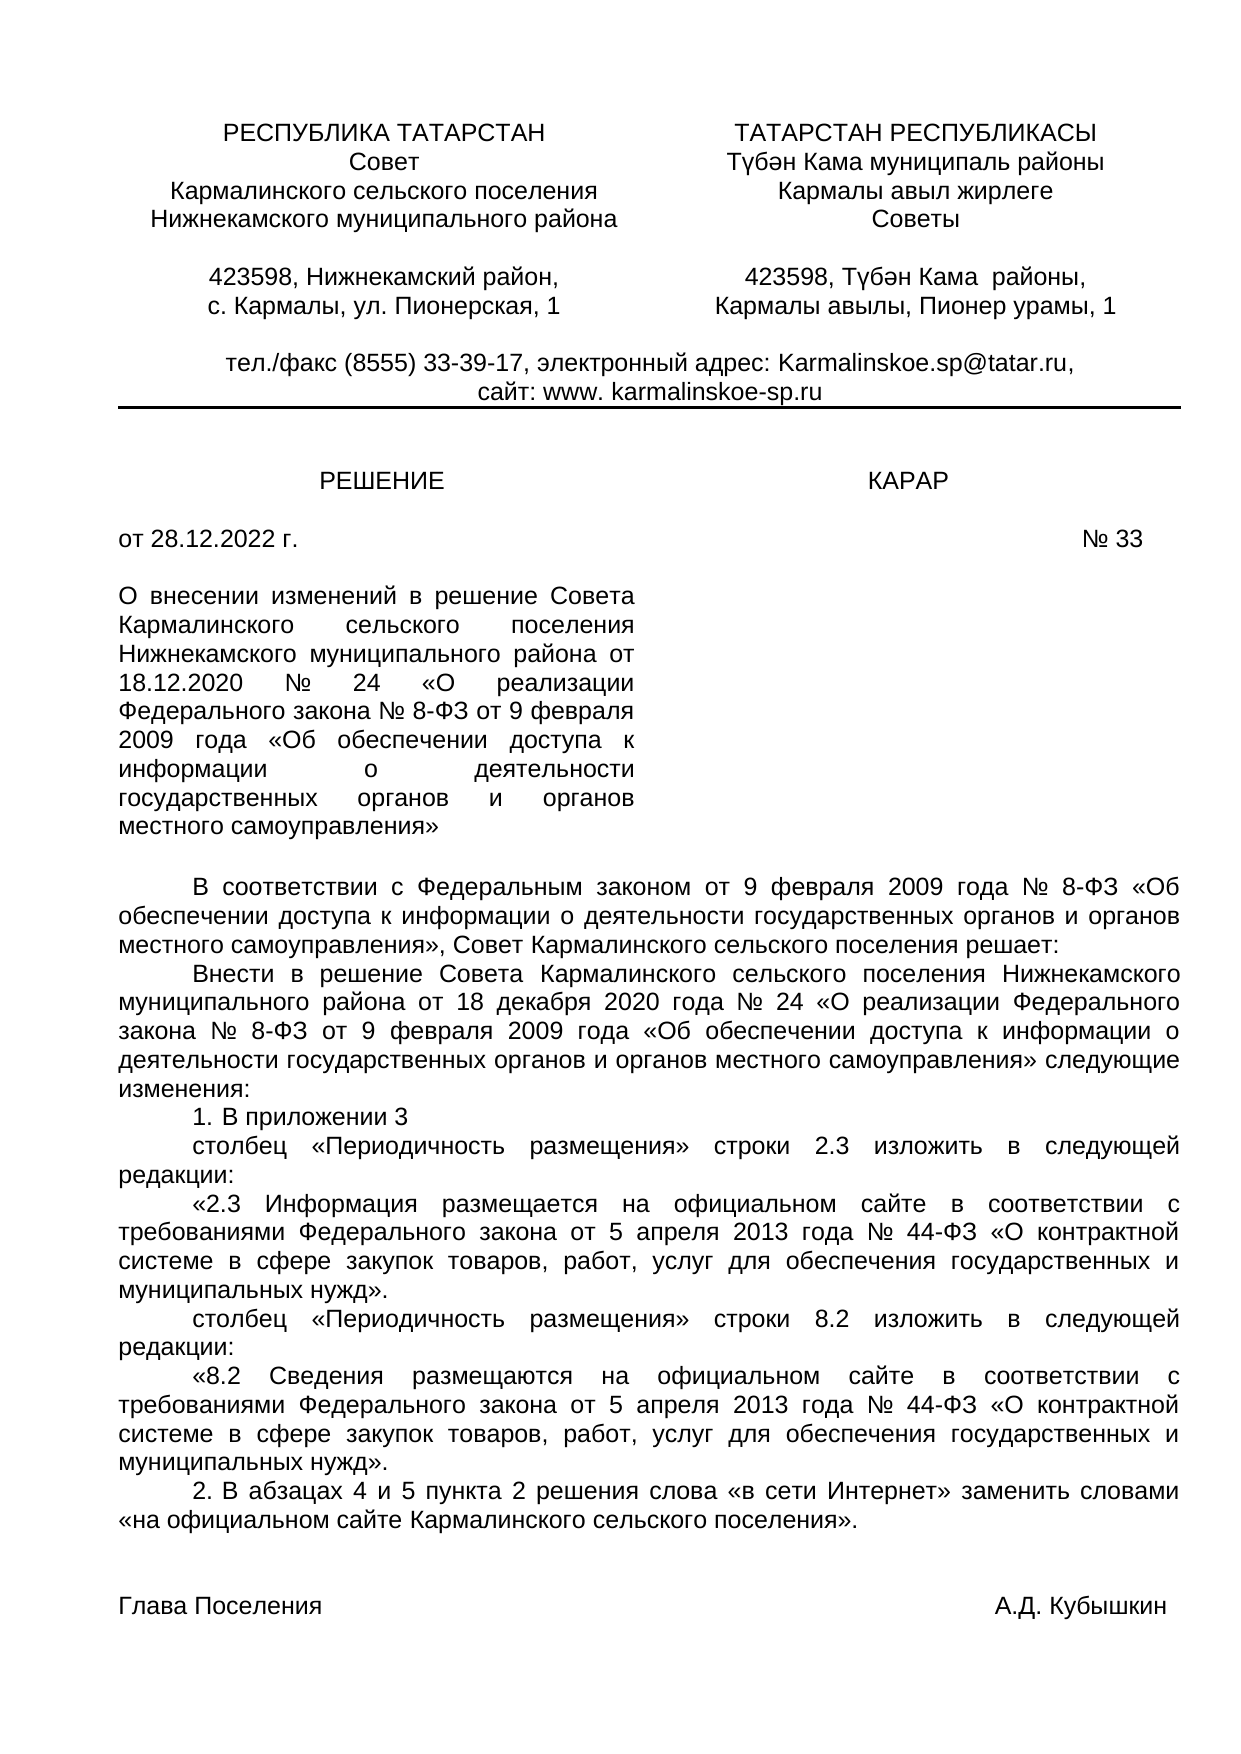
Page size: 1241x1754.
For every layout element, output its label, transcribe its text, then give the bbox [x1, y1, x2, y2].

text РЕШЕНИЕ КАРАР [118, 466, 1181, 495]
text Внести в решение Совета Кармалинского сельского поселения Нижнекамского муниципального района от 18 декабря 2020 года № 24 «О реализации Федерального закона № 8-ФЗ от 9 февраля 2009 года «Об обеспечении доступа к информации о деятельности государственных органов и органов местного самоуправления» следующие изменения: [118, 959, 1181, 1102]
text Глава Поселения А.Д. Кубышкин [118, 1591, 1181, 1620]
text столбец «Периодичность размещения» строки 8.2 изложить в следующей редакции: [118, 1304, 1181, 1361]
text О внесении изменений в решение Совета Кармалинского сельского поселения Нижнекамского муниципального района от 18.12.2020 № 24 «О реализации Федерального закона № 8-ФЗ от 9 февраля 2009 года «Об обеспечении доступа к информации о деятельности государственных органов и органов местного самоуправления» [118, 581, 635, 840]
table_cell тел./факс (8555) 33-39-17, электронный адрес: Karmalinskoe.sp@tatar.ru, сайт: www. karmalinskoe-sp.ru [118, 348, 1181, 406]
text «8.2 Сведения размещаются на официальном сайте в соответствии с требованиями Федерального закона от 5 апреля 2013 года № 44-ФЗ «О контрактной системе в сфере закупок товаров, работ, услуг для обеспечения государственных и муниципальных нужд». [118, 1361, 1181, 1476]
table_header ТАТАРСТАН РЕСПУБЛИКАСЫ Түбән Кама муниципаль районы Кармалы авыл жирлеге Советы 423598, Түбән Кама районы, Кармалы авылы, Пионер урамы, 1 [650, 118, 1181, 348]
list В приложении 3 [192, 1102, 1181, 1131]
list В абзацах 4 и 5 пункта 2 решения слова «в сети Интернет» заменить словами «на официальном сайте Кармалинского сельского поселения». [118, 1476, 1181, 1534]
table_header РЕСПУБЛИКА ТАТАРСТАН Совет Кармалинского сельского поселения Нижнекамского муниципального района 423598, Нижнекамский район, с. Кармалы, ул. Пионерская, 1 [118, 118, 650, 348]
text В соответствии с Федеральным законом от 9 февраля 2009 года № 8-ФЗ «Об обеспечении доступа к информации о деятельности государственных органов и органов местного самоуправления», Совет Кармалинского сельского поселения решает: [118, 872, 1181, 959]
text столбец «Периодичность размещения» строки 2.3 изложить в следующей редакции: [118, 1131, 1181, 1189]
text «2.3 Информация размещается на официальном сайте в соответствии с требованиями Федерального закона от 5 апреля 2013 года № 44-ФЗ «О контрактной системе в сфере закупок товаров, работ, услуг для обеспечения государственных и муниципальных нужд». [118, 1189, 1181, 1304]
text от 28.12.2022 г. № 33 [118, 524, 1181, 552]
